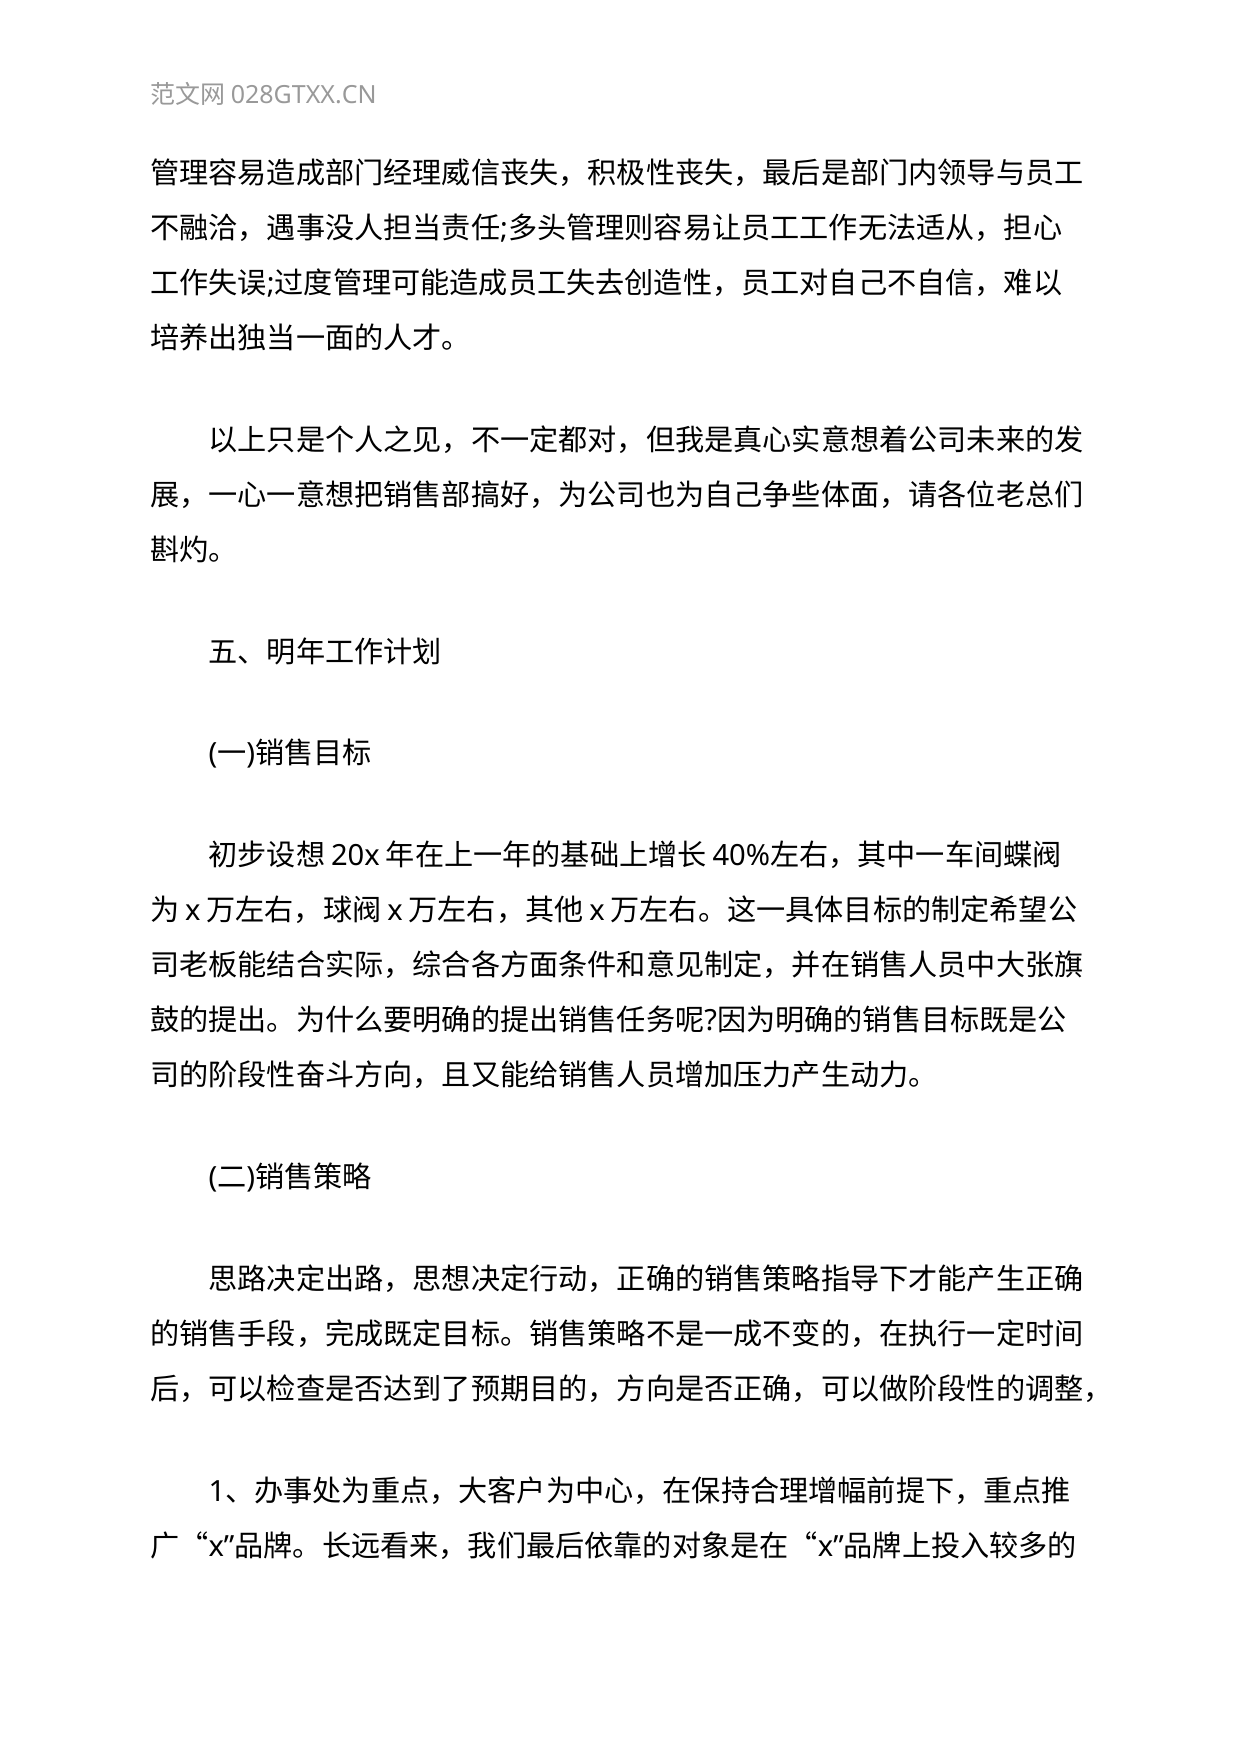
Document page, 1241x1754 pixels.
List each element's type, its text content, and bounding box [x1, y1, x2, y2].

text 以上只是个人之见，不一定都对，但我是真心实意想着公司未来的发展，一心一意想把销售部搞好，为公司也为自己争些体面，请各位老总们斟灼。 [150, 417, 1090, 569]
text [150, 150, 1090, 357]
text (二)销售策略 [150, 1154, 1090, 1196]
text (一)销售目标 [150, 730, 1090, 772]
text 初步设想20x年在上一年的基础上增长40%左右，其中一车间蝶阀为x万左右，球阀x万左右，其他x万左右。这一具体目标的制定希望公司老板能结合实际，综合各方面条件和意见制定，并在销售人员中大张旗鼓的提出。为什么要明确的提出销售任务呢?因为明确的销售目标既是公司的阶段性奋斗方向，且又能给销售人员增加压力产生动力。 [150, 832, 1090, 1094]
text 思路决定出路，思想决定行动，正确的销售策略指导下才能产生正确的销售手段，完成既定目标。销售策略不是一成不变的，在执行一定时间后，可以检查是否达到了预期目的，方向是否正确，可以做阶段性的调整， [150, 1256, 1090, 1408]
text 五、明年工作计划 [150, 628, 1090, 671]
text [150, 1467, 1090, 1564]
